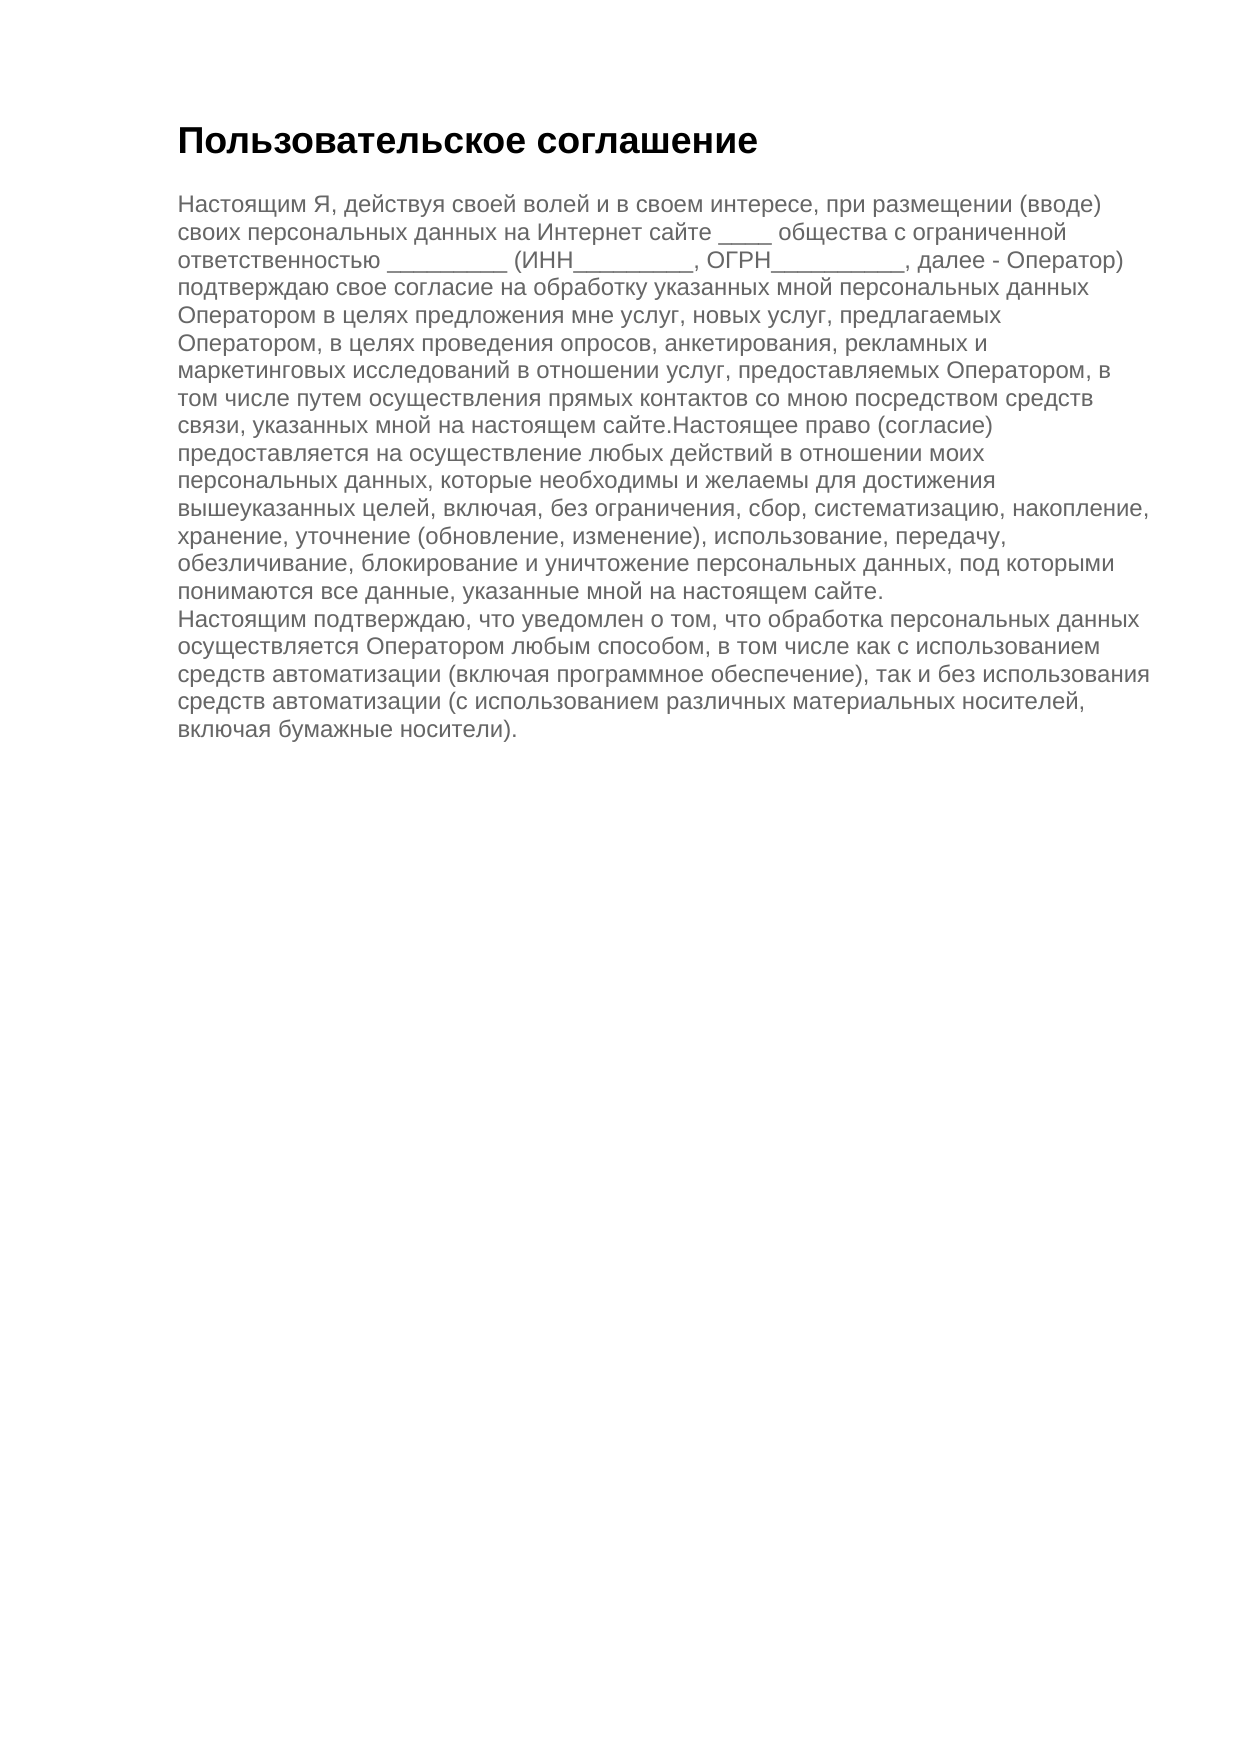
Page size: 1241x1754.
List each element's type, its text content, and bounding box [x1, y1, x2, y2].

text Пользовательское соглашение [177, 118, 1152, 161]
text Настоящим Я, действуя своей волей и в своем интересе, при размещении (вводе) своих персональных данных на Интернет сайте ____ общества с ограниченной ответственностью _________ (ИНН_________, ОГРН__________, далее - Оператор) подтверждаю свое согласие на обработку указанных мной персональных данных Оператором в целях предложения мне услуг, новых услуг, предлагаемых Оператором, в целях проведения опросов, анкетирования, рекламных и маркетинговых исследований в отношении услуг, предоставляемых Оператором, в том числе путем осуществления прямых контактов со мною посредством средств связи, указанных мной на настоящем сайте.Настоящее право (согласие) предоставляется на осуществление любых действий в отношении моих персональных данных, которые необходимы и желаемы для достижения вышеуказанных целей, включая, без ограничения, сбор, систематизацию, накопление, хранение, уточнение (обновление, изменение), использование, передачу, обезличивание, блокирование и уничтожение персональных данных, под которыми понимаются все данные, указанные мной на настоящем сайте. Настоящим подтверждаю, что уведомлен о том, что обработка персональных данных осуществляется Оператором любым способом, в том числе как с использованием средств автоматизации (включая программное обеспечение), так и без использования средств автоматизации (с использованием различных материальных носителей, включая бумажные носители). [177, 190, 1152, 742]
